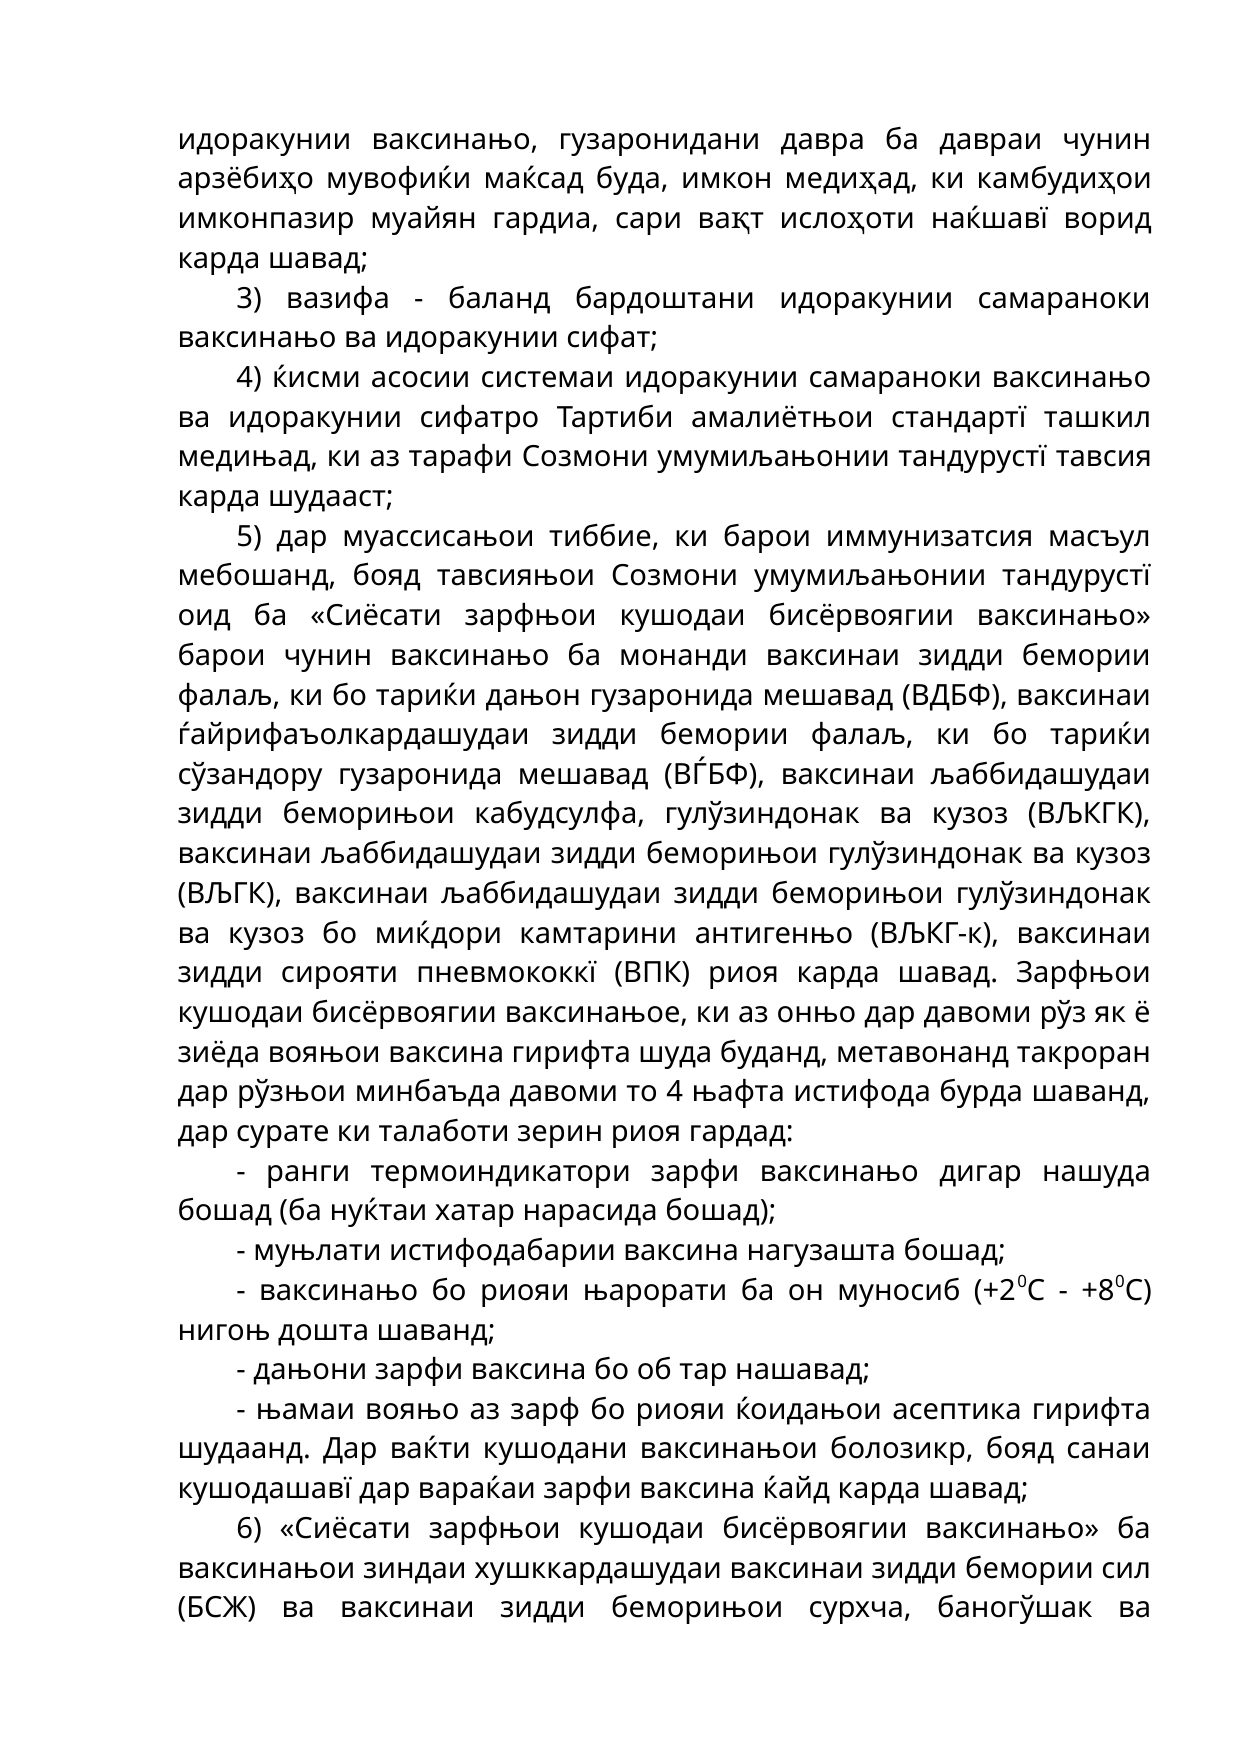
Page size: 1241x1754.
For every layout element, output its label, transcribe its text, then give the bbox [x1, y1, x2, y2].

text - ранги термоиндикатори зарфи ваксинањо дигар нашуда бошад (ба нуќтаи хатар нарасида бошад); [177, 1150, 1152, 1229]
text - ваксинањо бо риояи њарорати ба он муносиб (+20С - +80С) нигоњ дошта шаванд; [177, 1269, 1152, 1348]
text - дањони зарфи ваксина бо об тар нашавад; [177, 1348, 1152, 1388]
text - њамаи вояњо аз зарф бо риояи ќоидањои асептика гирифта шудаанд. Дар ваќти кушодани ваксинањои болозикр, бояд санаи кушодашавї дар вараќаи зарфи ваксина ќайд карда шавад; [177, 1388, 1152, 1507]
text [177, 118, 1152, 277]
text 5) дар муассисањои тиббие, ки барои иммунизатсия масъул мебошанд, бояд тавсияњои Созмони умумиљањонии тандурустї оид ба «Сиёсати зарфњои кушодаи бисёрвоягии ваксинањо» барои чунин ваксинањо ба монанди ваксинаи зидди бемории фалаљ, ки бо тариќи дањон гузаронида мешавад (ВДБФ), ваксинаи ѓайрифаъолкардашудаи зидди бемории фалаљ, ки бо тариќи сўзандору гузаронида мешавад (ВЃБФ), ваксинаи љаббидашудаи зидди беморињои кабудсулфа, гулўзиндонак ва кузоз (ВЉКГК), ваксинаи љаббидашудаи зидди беморињои гулўзиндонак ва кузоз (ВЉГК), ваксинаи љаббидашудаи зидди беморињои гулўзиндонак ва кузоз бо миќдори камтарини антигенњо (ВЉКГ-к), ваксинаи зидди сирояти пневмококкї (ВПК) риоя карда шавад. Зарфњои кушодаи бисёрвоягии ваксинањое, ки аз онњо дар давоми рўз як ё зиёда вояњои ваксина гирифта шуда буданд, метавонанд такроран дар рўзњои минбаъда давоми то 4 њафта истифода бурда шаванд, дар сурате ки талаботи зерин риоя гардад: [177, 515, 1152, 1150]
text 3) вазифа - баланд бардоштани идоракунии самараноки ваксинањо ва идоракунии сифат; [177, 277, 1152, 356]
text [177, 1507, 1152, 1626]
text 4) ќисми асосии системаи идоракунии самараноки ваксинањо ва идоракунии сифатро Тартиби амалиётњои стандартї ташкил медињад, ки аз тарафи Созмони умумиљањонии тандурустї тавсия карда шудааст; [177, 356, 1152, 515]
text - муњлати истифодабарии ваксина нагузашта бошад; [177, 1229, 1152, 1269]
